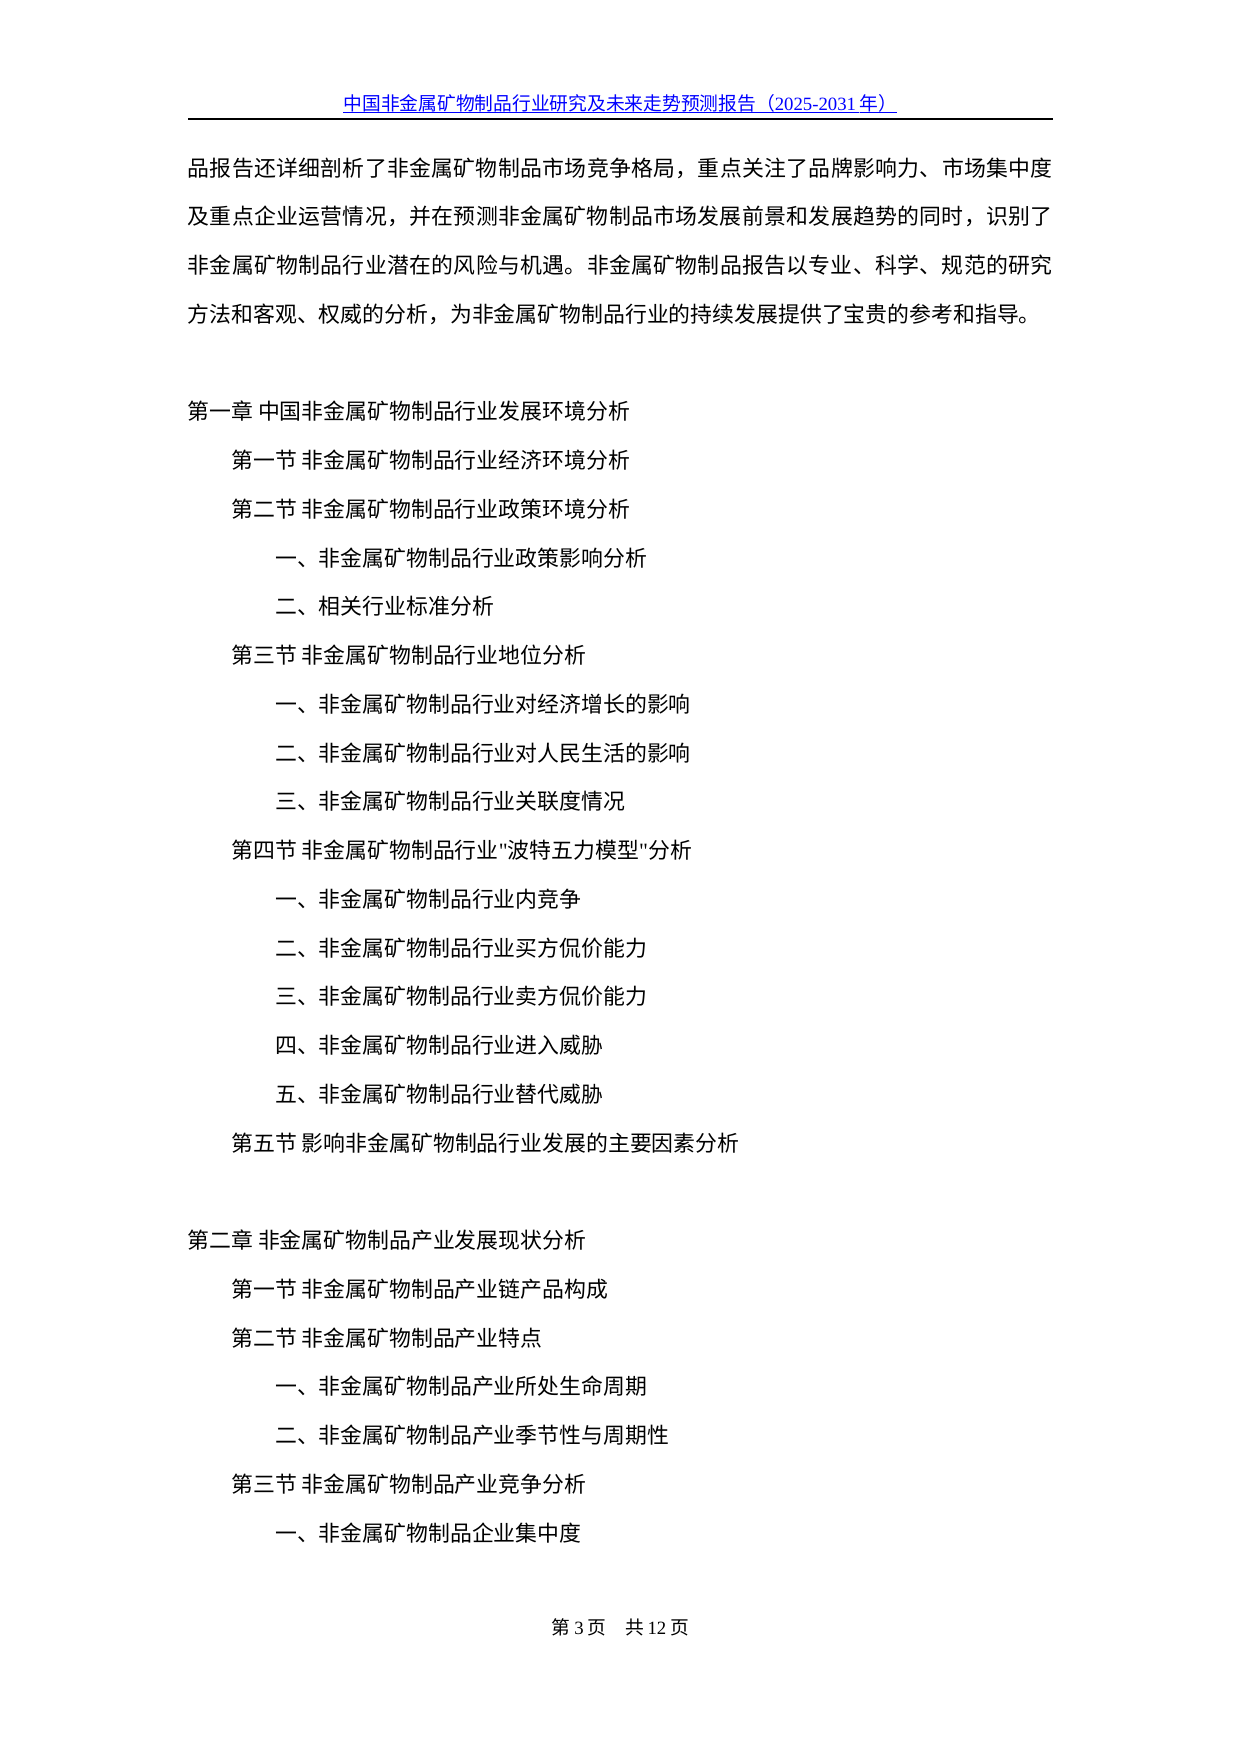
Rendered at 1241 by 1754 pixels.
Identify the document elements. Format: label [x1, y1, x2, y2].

text [187, 150, 1053, 1548]
